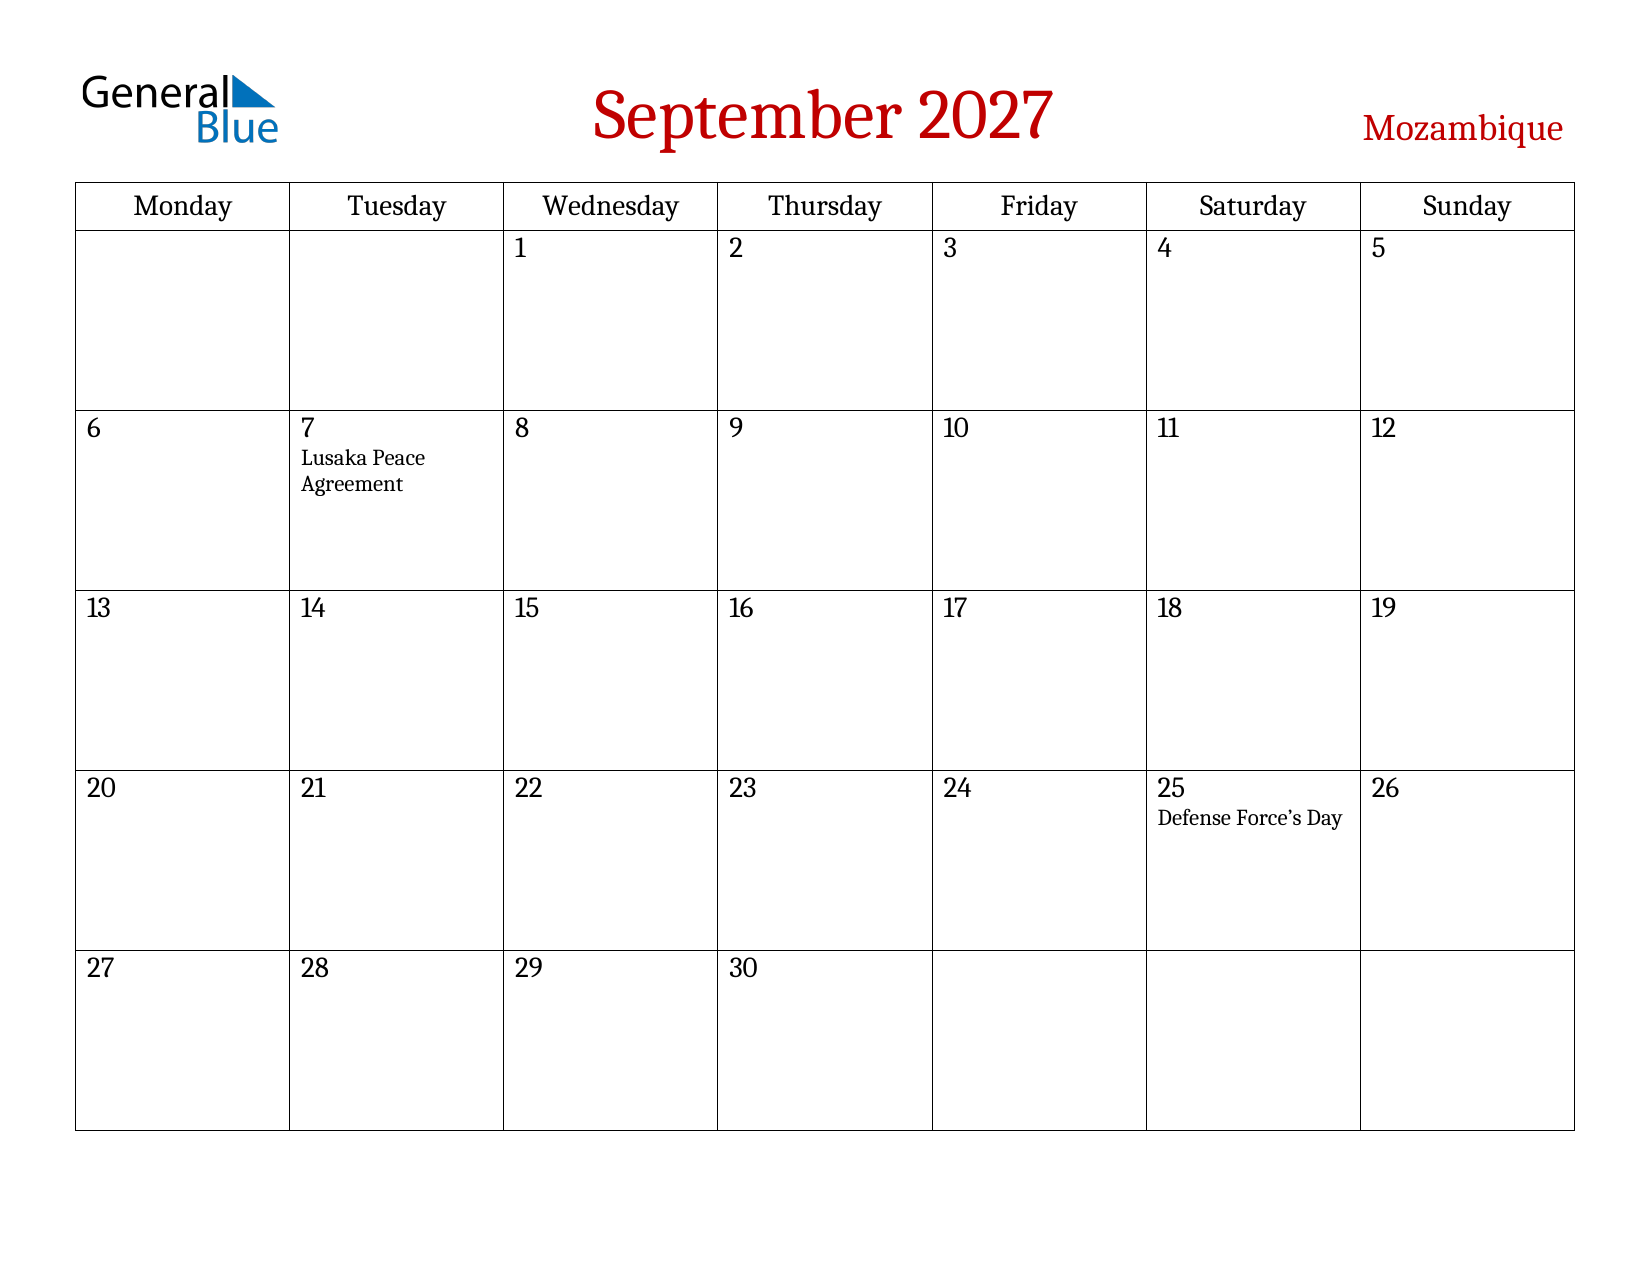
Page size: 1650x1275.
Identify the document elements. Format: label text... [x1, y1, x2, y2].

table_cell 24 [933, 771, 1146, 805]
table_cell 22 [504, 771, 717, 805]
table_header September 2027 [504, 75, 1146, 182]
table_cell [1147, 951, 1360, 985]
table_cell [504, 265, 717, 410]
table_cell 4 [1147, 231, 1360, 264]
table_cell 21 [290, 771, 503, 805]
table_cell [290, 231, 503, 264]
table_cell 27 [76, 951, 289, 985]
table_cell [1361, 951, 1574, 985]
table_cell [933, 265, 1146, 410]
table_cell 9 [718, 411, 932, 444]
table_cell 5 [1361, 231, 1574, 264]
table_cell 29 [504, 951, 717, 985]
table_cell [290, 265, 503, 410]
table_cell [76, 231, 289, 264]
table_cell [718, 985, 932, 1130]
table_cell [933, 625, 1146, 770]
table_cell [718, 445, 932, 590]
table_cell Monday [76, 183, 289, 230]
table_cell Wednesday [504, 183, 717, 230]
table_cell 11 [1147, 411, 1360, 444]
table_cell [504, 805, 717, 950]
table_cell [718, 625, 932, 770]
table_header Mozambique [1146, 75, 1574, 182]
table_cell 1 [504, 231, 717, 264]
table_cell 18 [1147, 591, 1360, 625]
table_cell 23 [718, 771, 932, 805]
table_cell [76, 985, 289, 1130]
table_cell Saturday [1147, 183, 1360, 230]
table_cell 10 [933, 411, 1146, 444]
table_cell 17 [933, 591, 1146, 625]
table_cell [290, 625, 503, 770]
table_cell [1361, 445, 1574, 590]
table_cell [290, 985, 503, 1130]
table_cell [76, 265, 289, 410]
table_cell [933, 805, 1146, 950]
table_cell 16 [718, 591, 932, 625]
table_cell [1147, 265, 1360, 410]
table_cell 20 [76, 771, 289, 805]
table_cell 25 [1147, 771, 1360, 805]
table_cell 13 [76, 591, 289, 625]
table_cell [1361, 265, 1574, 410]
table_cell 14 [290, 591, 503, 625]
table_cell 8 [504, 411, 717, 444]
table_cell [933, 951, 1146, 985]
table_cell Sunday [1361, 183, 1574, 230]
table_cell 2 [718, 231, 932, 264]
table_cell [1361, 805, 1574, 950]
table_header [76, 75, 503, 182]
table_cell [504, 445, 717, 590]
table_cell 7 [290, 411, 503, 444]
table_cell Defense Force’s Day [1147, 805, 1360, 950]
table_cell [718, 805, 932, 950]
table_cell [1147, 445, 1360, 590]
table_cell Friday [933, 183, 1146, 230]
table_cell [933, 445, 1146, 590]
table_cell [504, 985, 717, 1130]
table_cell Lusaka Peace Agreement [290, 445, 503, 590]
table_cell 6 [76, 411, 289, 444]
table_cell 26 [1361, 771, 1574, 805]
table_cell [1361, 625, 1574, 770]
table_cell 15 [504, 591, 717, 625]
table_cell [76, 805, 289, 950]
table_cell [290, 805, 503, 950]
table_cell [76, 445, 289, 590]
table_cell 28 [290, 951, 503, 985]
table_cell [504, 625, 717, 770]
table_cell 30 [718, 951, 932, 985]
table_cell [1361, 985, 1574, 1130]
table_cell 3 [933, 231, 1146, 264]
table_cell [718, 265, 932, 410]
picture [82, 75, 278, 143]
table_cell [76, 625, 289, 770]
table_cell Thursday [718, 183, 932, 230]
table_cell Tuesday [290, 183, 503, 230]
table_cell [933, 985, 1146, 1130]
table_cell 12 [1361, 411, 1574, 444]
table_cell [1147, 625, 1360, 770]
table_cell [1147, 985, 1360, 1130]
table_cell 19 [1361, 591, 1574, 625]
